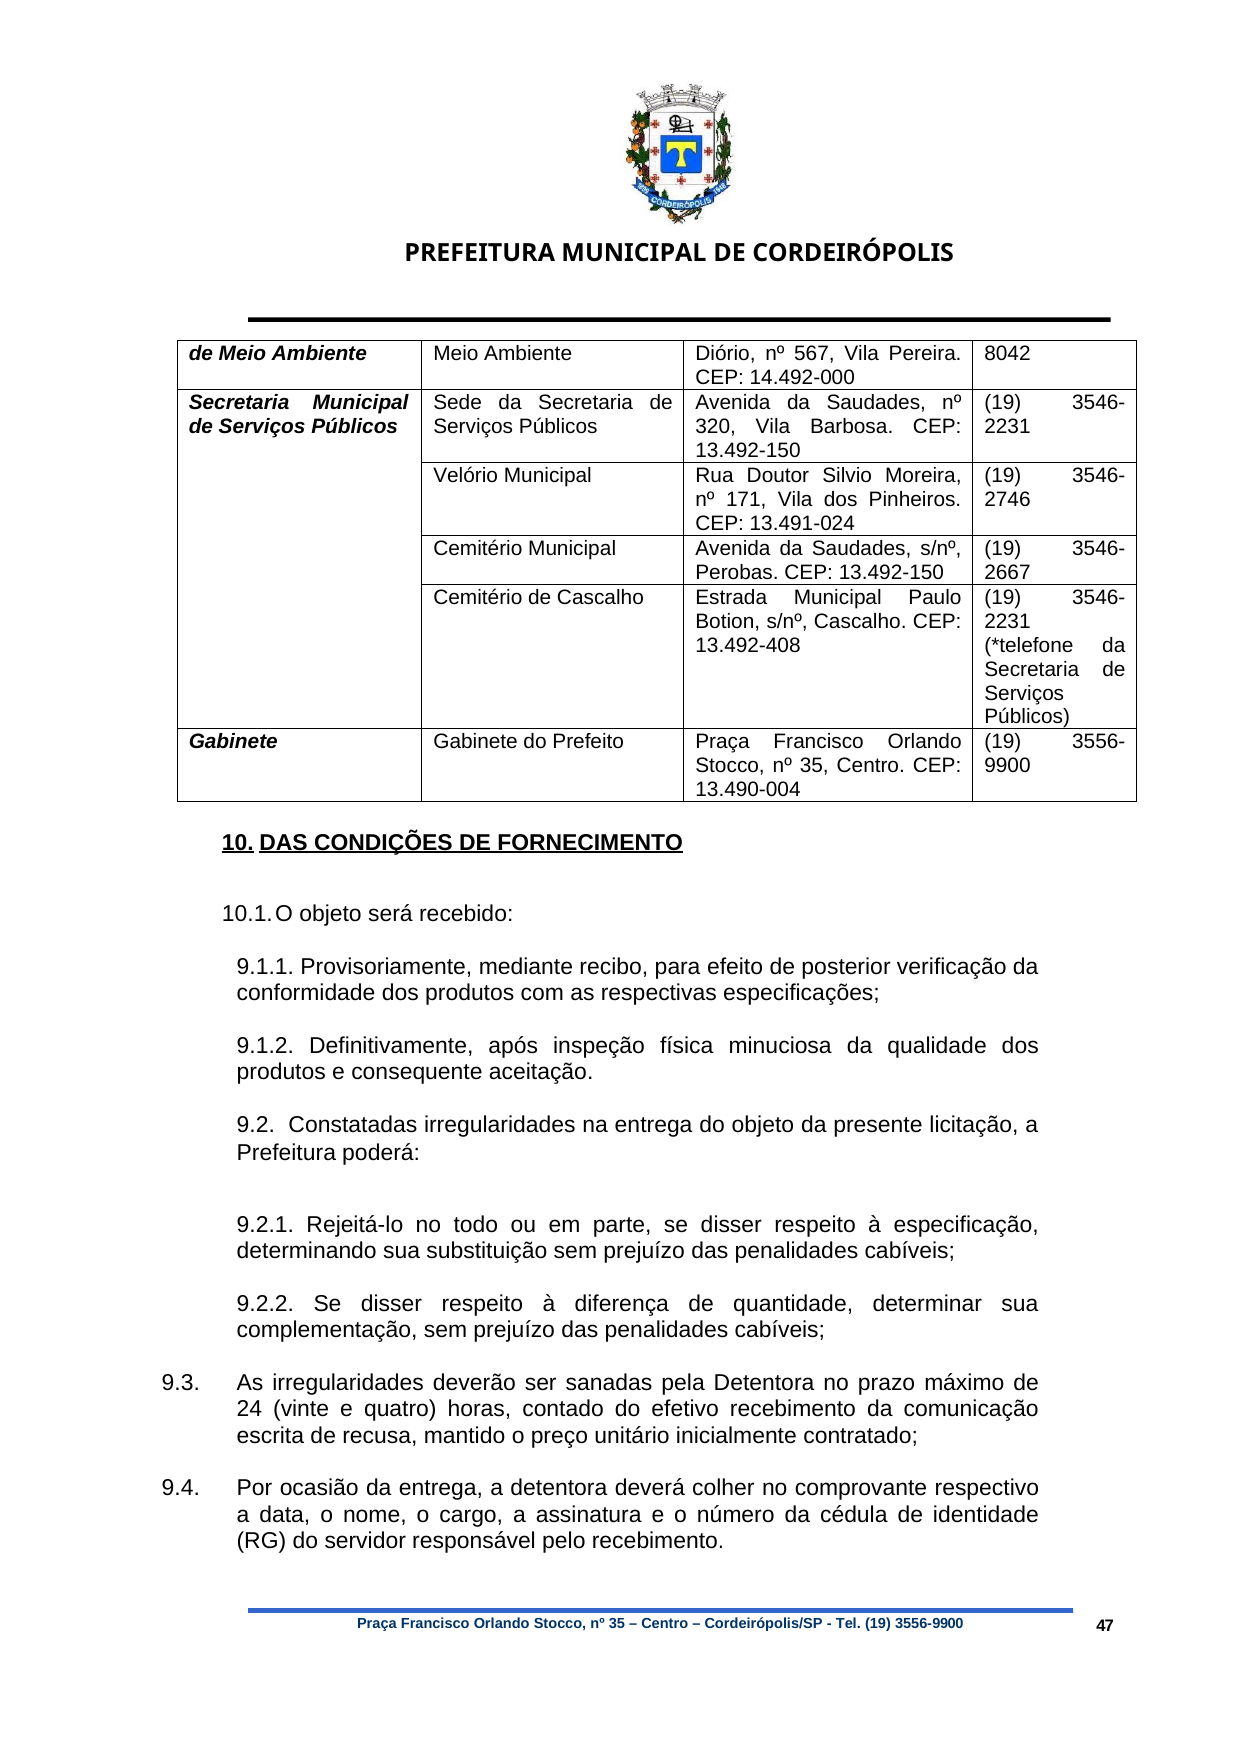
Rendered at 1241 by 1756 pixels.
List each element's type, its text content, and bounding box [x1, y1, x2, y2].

list DAS CONDIÇÕES DE FORNECIMENTO [222, 828, 1039, 855]
table_cell Sede da Secretaria de Serviços Públicos [422, 390, 683, 462]
table_cell Sede da Secretaria de Meio Ambiente [422, 341, 683, 389]
table_cell Cemitério Municipal [422, 536, 683, 583]
table_cell (19) 3546-2667 [973, 536, 1136, 583]
text 9.2.2. Se disser respeito à diferença de quantidade, determinar sua complementação, sem prejuízo das penalidades cabíveis; [236, 1290, 1039, 1342]
table_cell (19) 3546-8042 [973, 341, 1136, 389]
list As irregularidades deverão ser sanadas pela Detentora no prazo máximo de 24 (vinte e quatro) horas, contado do efetivo recebimento da comunicação escrita de recusa, mantido o preço unitário inicialmente contratado; [161, 1369, 1039, 1448]
text 9.2.1. Rejeitá-lo no todo ou em parte, se disser respeito à especificação, determinando sua substituição sem prejuízo das penalidades cabíveis; [236, 1211, 1039, 1263]
table_cell Gabinete [178, 729, 421, 801]
table_cell Rua Doutor Silvio Moreira, nº 171, Vila dos Pinheiros. CEP: 13.491-024 [684, 463, 972, 534]
table_cell Praça Francisco Orlando Stocco, nº 35, Centro. CEP: 13.490-004 [684, 729, 972, 801]
text 9.1.1. Provisoriamente, mediante recibo, para efeito de posterior verificação da conformidade dos produtos com as respectivas especificações; [236, 953, 1039, 1005]
table_cell Secretaria Municipal de Meio Ambiente [178, 341, 421, 389]
list Por ocasião da entrega, a detentora deverá colher no comprovante respectivo a data, o nome, o cargo, a assinatura e o número da cédula de identidade (RG) do servidor responsável pelo recebimento. [161, 1474, 1039, 1553]
table_cell (19) 3546-2231 (*telefone da Secretaria de Serviços Públicos) [973, 585, 1136, 728]
picture [619, 81, 740, 232]
table_cell Estrada Municipal Paulo Botion, s/nº, Cascalho. CEP: 13.492-408 [684, 585, 972, 728]
table_cell Velório Municipal [422, 463, 683, 534]
table_cell Secretaria Municipal de Serviços Públicos [178, 390, 421, 728]
list O objeto será recebido: [222, 900, 1039, 926]
table_cell (19) 3546-2746 [973, 463, 1136, 534]
table_cell Avenida Vereador Vilson Diório, nº 567, Vila Pereira. CEP: 14.492-000 [684, 341, 972, 389]
table_cell Gabinete do Prefeito [422, 729, 683, 801]
text 9.1.2. Definitivamente, após inspeção física minuciosa da qualidade dos produtos e consequente aceitação. [236, 1032, 1039, 1084]
table_cell (19) 3556-9900 [973, 729, 1136, 801]
table_cell Avenida da Saudades, s/nº, Perobas. CEP: 13.492-150 [684, 536, 972, 583]
text 9.2. Constatadas irregularidades na entrega do objeto da presente licitação, a Prefeitura poderá: [236, 1111, 1039, 1166]
table_cell (19) 3546-2231 [973, 390, 1136, 462]
table_cell Avenida da Saudades, nº 320, Vila Barbosa. CEP: 13.492-150 [684, 390, 972, 462]
table_cell Cemitério de Cascalho [422, 585, 683, 728]
